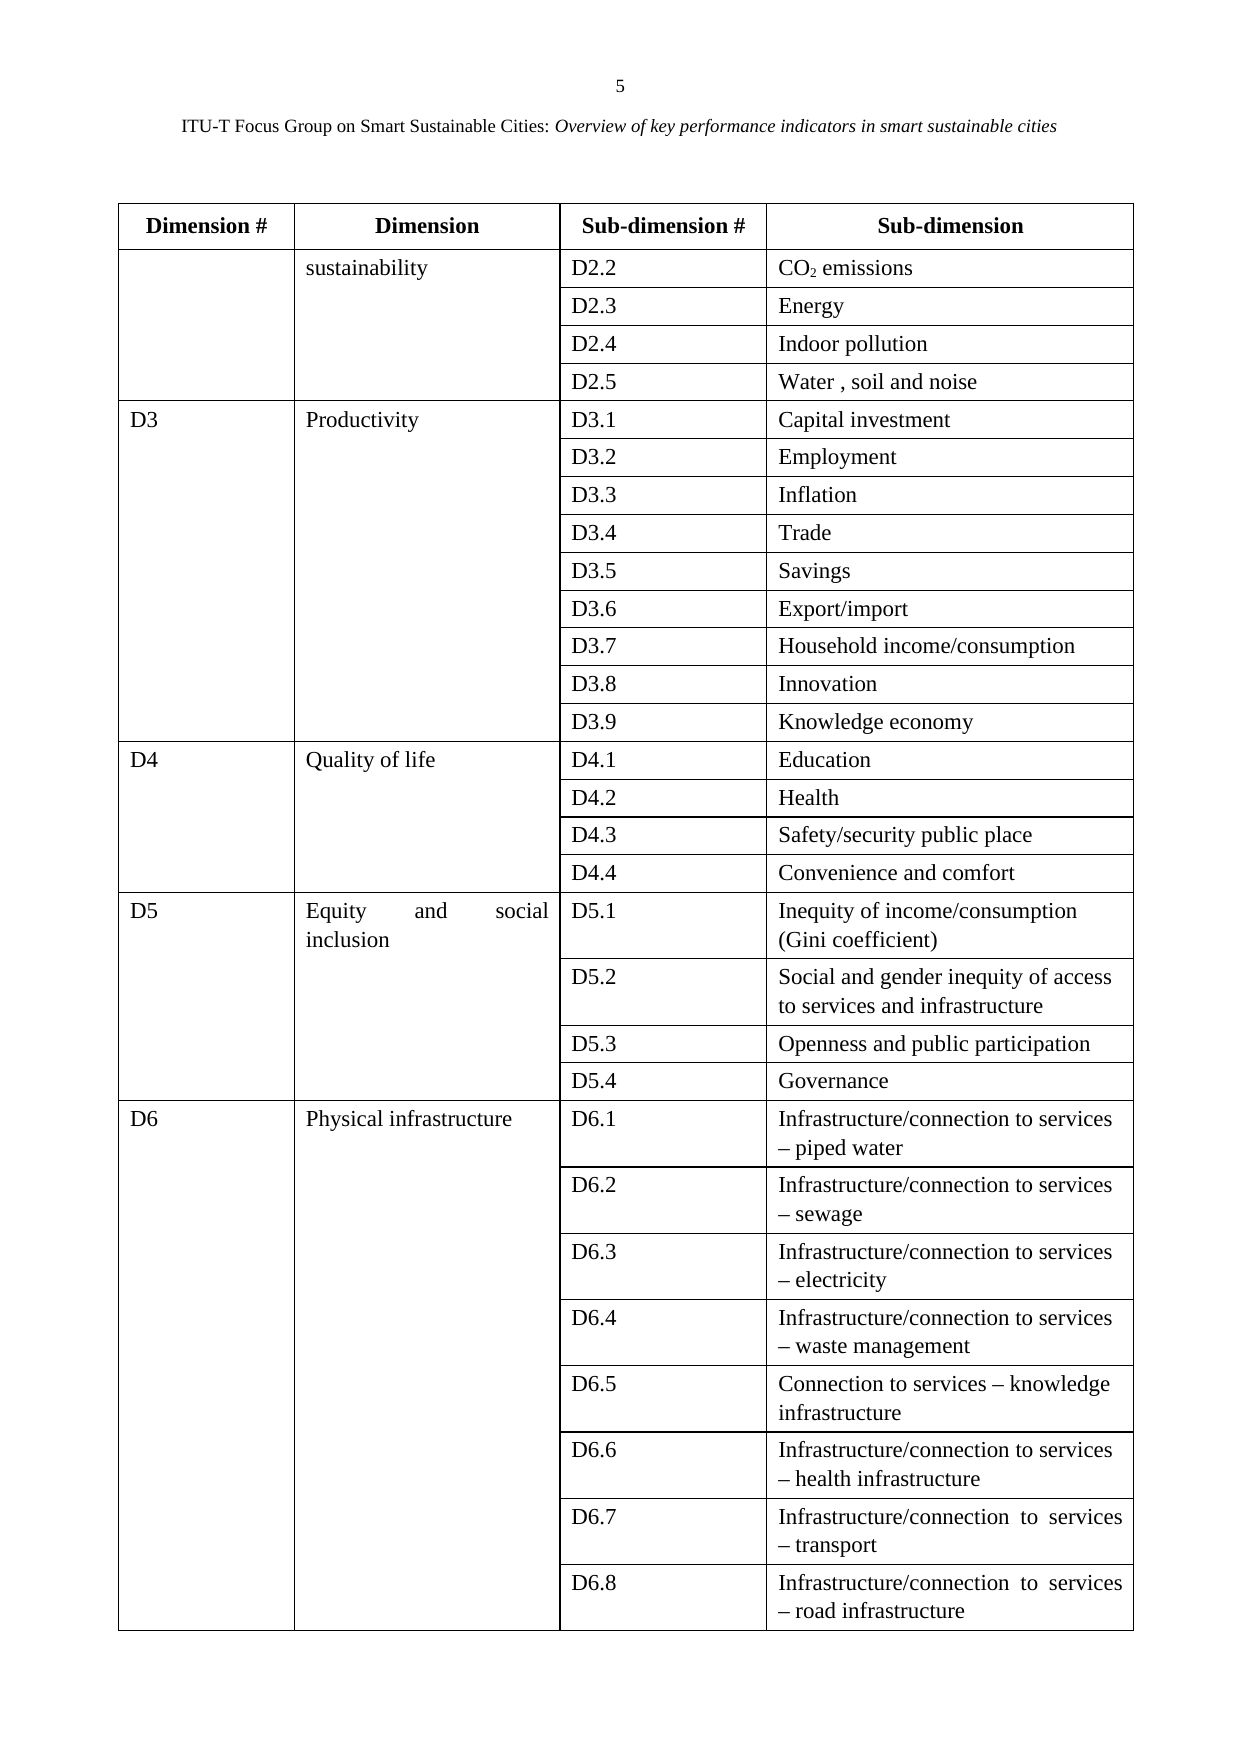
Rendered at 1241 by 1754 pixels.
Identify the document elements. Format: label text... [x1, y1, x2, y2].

table_cell Infrastructure/connection to services – electricity [767, 1234, 1133, 1299]
table_cell D6.3 [561, 1234, 766, 1299]
table_cell D4.3 [561, 818, 766, 854]
table_cell D3.7 [561, 628, 766, 665]
table_cell Indoor pollution [767, 326, 1133, 363]
table_cell D2 [119, 250, 294, 400]
table_cell Export/import [767, 591, 1133, 627]
table_cell D4.1 [561, 742, 766, 778]
table_cell Equity and social inclusion [295, 893, 559, 1100]
table_cell D3.2 [561, 439, 766, 476]
table_cell Infrastructure/connection to services – piped water [767, 1101, 1133, 1166]
table_cell D5 [119, 893, 294, 1100]
table_cell D5.2 [561, 959, 766, 1024]
table_cell D4.2 [561, 780, 766, 816]
table_header Dimension [295, 204, 559, 249]
table_cell D3.4 [561, 515, 766, 552]
table_cell CO2 emissions [767, 250, 1133, 287]
table_cell D3.8 [561, 666, 766, 703]
table_cell D5.3 [561, 1026, 766, 1062]
table_cell Energy [767, 288, 1133, 325]
table_cell D6.1 [561, 1101, 766, 1166]
table_header Dimension # [119, 204, 294, 249]
table_cell Infrastructure/connection to services – transport [767, 1499, 1133, 1564]
table_cell D3.3 [561, 477, 766, 514]
table_cell Water , soil and noise [767, 364, 1133, 400]
table_cell Convenience and comfort [767, 855, 1133, 892]
table_cell Quality of life [295, 742, 559, 892]
table_cell Safety/security public place [767, 818, 1133, 854]
table_cell D2.5 [561, 364, 766, 400]
table_cell Health [767, 780, 1133, 816]
table_cell D3.6 [561, 591, 766, 627]
table_cell Infrastructure/connection to services – waste management [767, 1300, 1133, 1365]
table_cell D6 [119, 1101, 294, 1630]
table_cell Inflation [767, 477, 1133, 514]
table_cell D4.4 [561, 855, 766, 892]
table_cell D6.4 [561, 1300, 766, 1365]
table_cell Openness and public participation [767, 1026, 1133, 1062]
table_cell Governance [767, 1063, 1133, 1100]
table_cell Infrastructure/connection to services – road infrastructure [767, 1565, 1133, 1630]
table_cell D4 [119, 742, 294, 892]
table_cell D6.8 [561, 1565, 766, 1630]
table_cell D3.5 [561, 553, 766, 589]
table_cell Trade [767, 515, 1133, 552]
table_cell D6.7 [561, 1499, 766, 1564]
table_header Sub-dimension [767, 204, 1133, 249]
table_cell D3 [119, 401, 294, 741]
table_cell Household income/consumption [767, 628, 1133, 665]
table_cell Knowledge economy [767, 704, 1133, 741]
table_cell Connection to services – knowledge infrastructure [767, 1366, 1133, 1431]
table_cell Savings [767, 553, 1133, 589]
table_cell D3.1 [561, 401, 766, 438]
table_cell Employment [767, 439, 1133, 476]
table_cell D6.5 [561, 1366, 766, 1431]
table_cell D2.3 [561, 288, 766, 325]
table_cell Physical infrastructure [295, 1101, 559, 1630]
table_cell Inequity of income/consumption (Gini coefficient) [767, 893, 1133, 958]
table_cell D5.4 [561, 1063, 766, 1100]
table_cell D3.9 [561, 704, 766, 741]
table_cell D2.4 [561, 326, 766, 363]
table_cell Education [767, 742, 1133, 778]
table_cell D2.2 [561, 250, 766, 287]
table_cell Infrastructure/connection to services – health infrastructure [767, 1433, 1133, 1498]
table_cell Social and gender inequity of access to services and infrastructure [767, 959, 1133, 1024]
table_cell Environmental sustainability [295, 250, 559, 400]
table_cell D6.2 [561, 1168, 766, 1233]
table_cell Capital investment [767, 401, 1133, 438]
table_cell D6.6 [561, 1433, 766, 1498]
table_cell D5.1 [561, 893, 766, 958]
table_header Sub-dimension # [561, 204, 766, 249]
table_cell Innovation [767, 666, 1133, 703]
table_cell Productivity [295, 401, 559, 741]
table_cell Infrastructure/connection to services – sewage [767, 1168, 1133, 1233]
